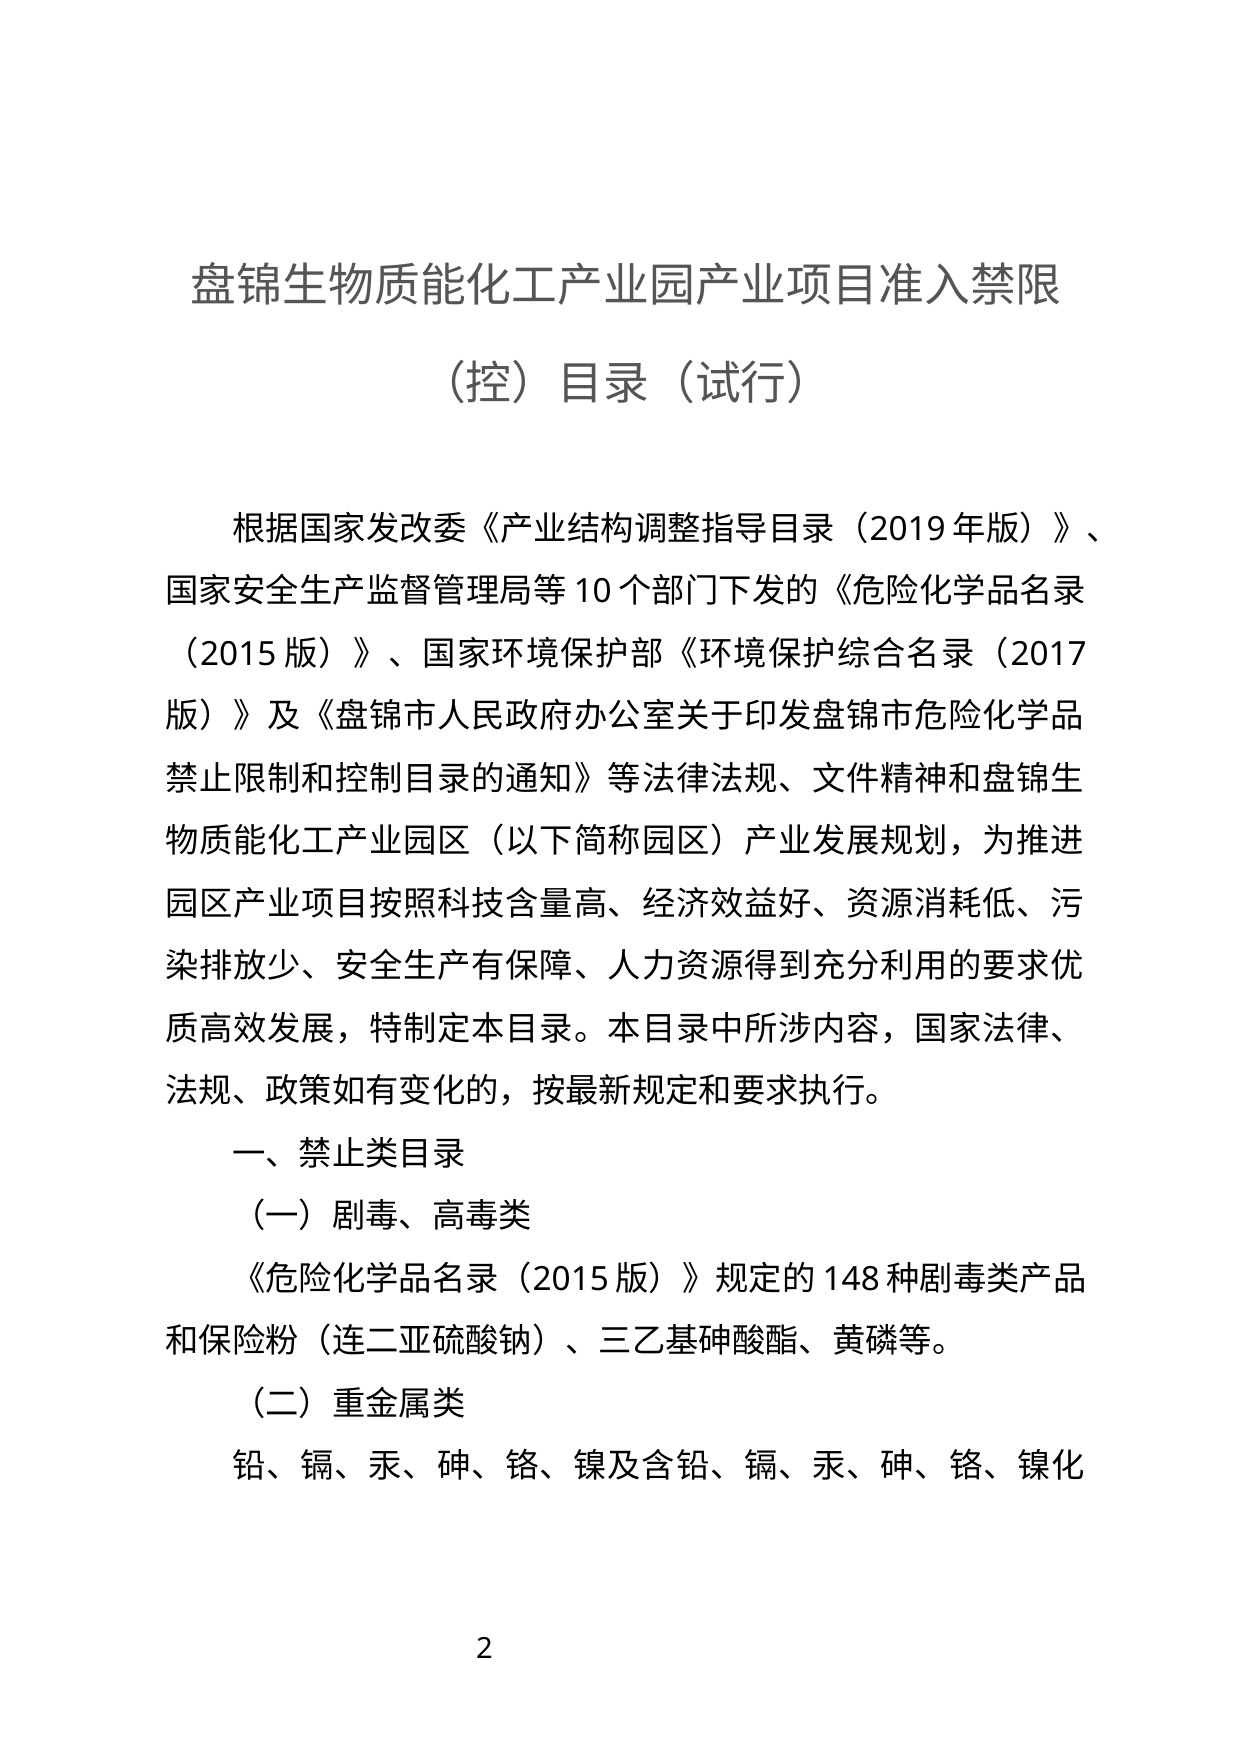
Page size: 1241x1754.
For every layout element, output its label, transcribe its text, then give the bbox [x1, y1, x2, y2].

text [165, 1428, 1087, 1490]
text 一、禁止类目录 [165, 1115, 1087, 1178]
text （一）剧毒、高毒类 [165, 1178, 1087, 1240]
text （二）重金属类 [165, 1365, 1087, 1428]
text 根据国家发改委《产业结构调整指导目录（2019年版）》、国家安全生产监督管理局等10个部门下发的《危险化学品名录（2015版）》、国家环境保护部《环境保护综合名录（2017版）》及《盘锦市人民政府办公室关于印发盘锦市危险化学品禁止限制和控制目录的通知》等法律法规、文件精神和盘锦生物质能化工产业园区（以下简称园区）产业发展规划，为推进园区产业项目按照科技含量高、经济效益好、资源消耗低、污染排放少、安全生产有保障、人力资源得到充分利用的要求优质高效发展，特制定本目录。本目录中所涉内容，国家法律、法规、政策如有变化的，按最新规定和要求执行。 [165, 490, 1087, 1115]
text 《危险化学品名录（2015版）》规定的148种剧毒类产品和保险粉（连二亚硫酸钠）、三乙基砷酸酯、黄磷等。 [165, 1240, 1087, 1365]
text 盘锦生物质能化工产业园产业项目准入禁限（控）目录（试行） [165, 233, 1087, 428]
